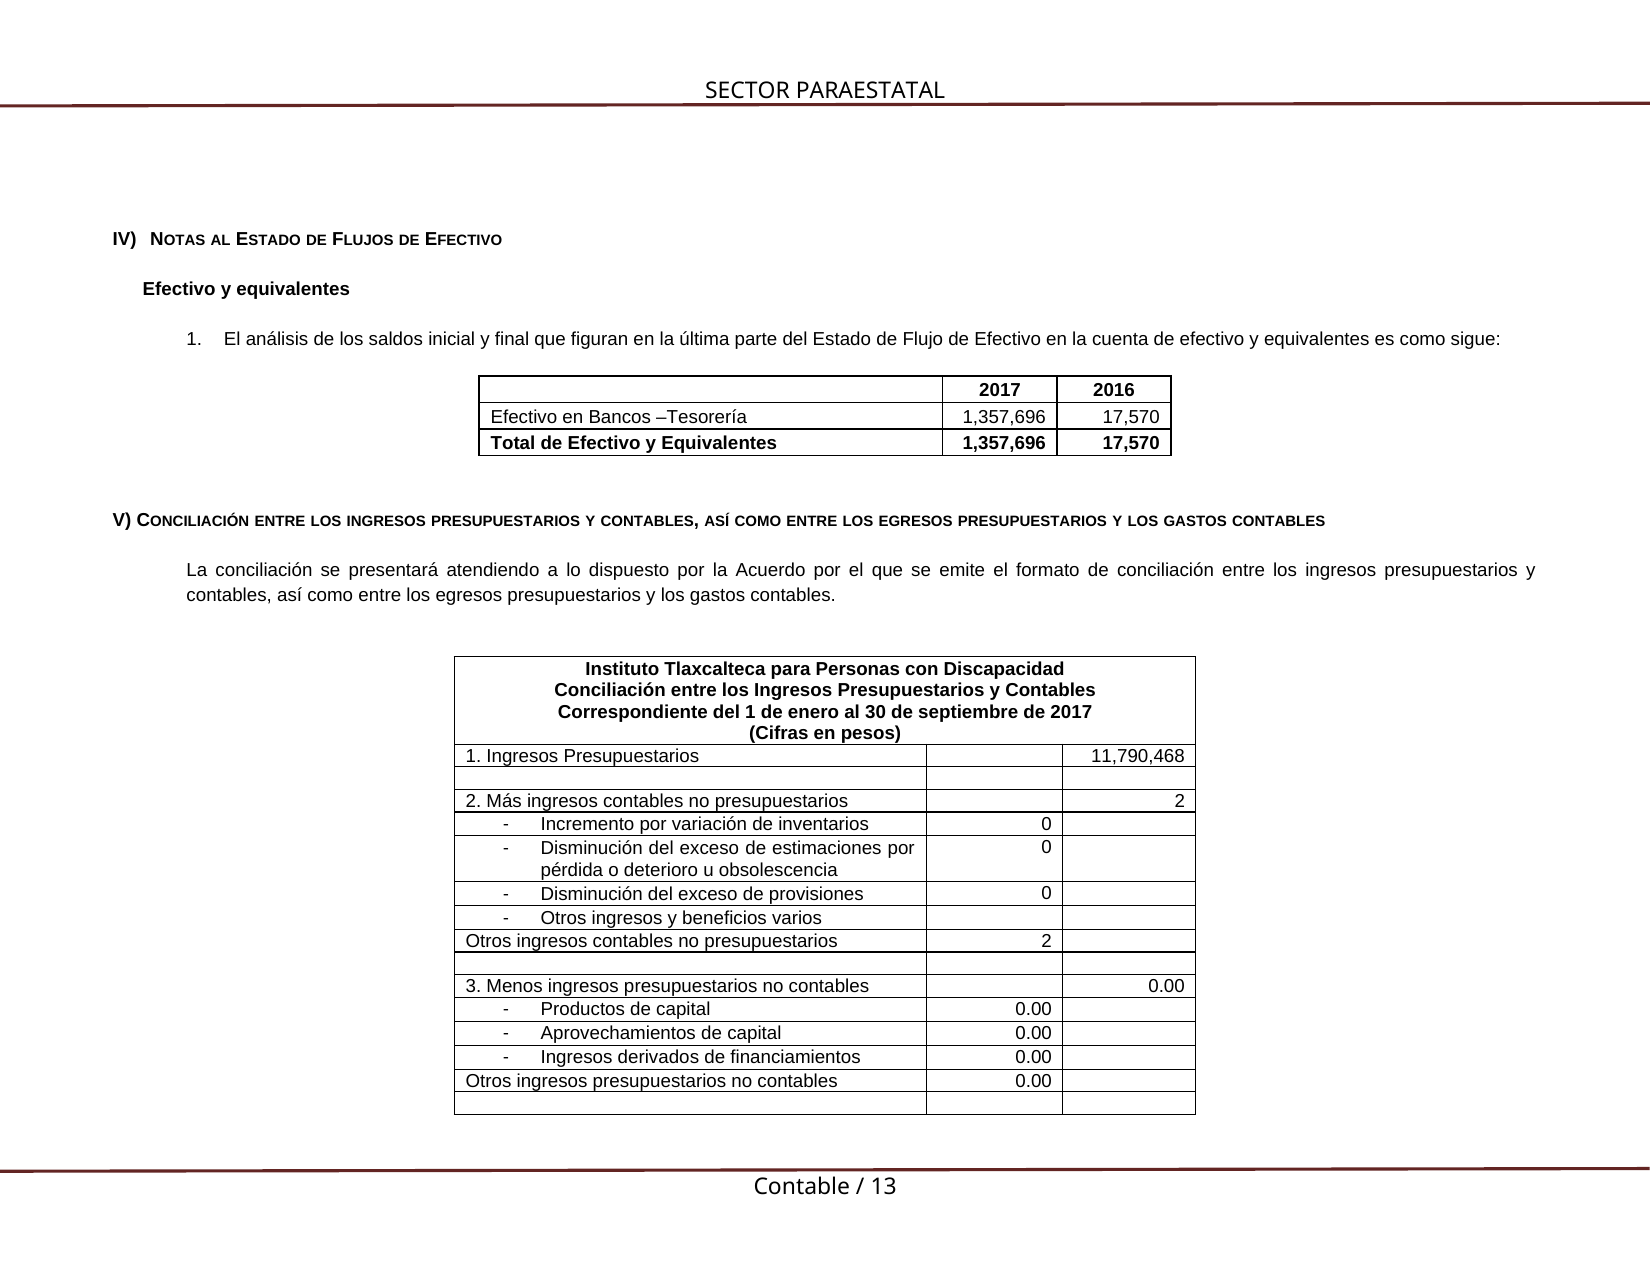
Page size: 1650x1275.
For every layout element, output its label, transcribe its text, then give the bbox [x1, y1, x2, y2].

table_cell Otros ingresos y beneficios varios [455, 906, 926, 929]
table_cell 0.00 [927, 998, 1062, 1021]
table_cell 2. Más ingresos contables no presupuestarios [455, 790, 926, 811]
table_cell 1,357,696 [943, 430, 1056, 455]
table_cell 1. Ingresos Presupuestarios [455, 745, 926, 766]
table_cell 0.00 [927, 1070, 1062, 1091]
table_cell Otros ingresos contables no presupuestarios [455, 930, 926, 951]
text La conciliación se presentará atendiendo a lo dispuesto por la Acuerdo por el que se emite el formato de conciliación entre los ingresos presupuestarios y contables, así como entre los egresos presupuestarios y los gastos contables. [186, 556, 1537, 606]
text V) Conciliación entre los ingresos presupuestarios y contables, así como entre los egresos presupuestarios y los gastos contables [112, 506, 1537, 531]
table_cell 17,570 [1058, 430, 1170, 455]
table_cell 1,357,696 [943, 403, 1056, 428]
table_cell [927, 745, 1062, 766]
table_cell Otros ingresos presupuestarios no contables [455, 1070, 926, 1091]
table_cell Productos de capital [455, 998, 926, 1021]
table_cell [927, 790, 1062, 811]
table_cell [927, 1092, 1062, 1114]
table_cell [927, 975, 1062, 997]
table_cell [927, 906, 1062, 929]
table_cell Total de Efectivo y Equivalentes [480, 430, 942, 455]
table_cell [1063, 930, 1195, 951]
table_header [480, 377, 942, 402]
table_cell [1063, 1046, 1195, 1068]
table_cell [455, 767, 926, 789]
table_cell [1063, 998, 1195, 1021]
table_cell 2 [927, 930, 1062, 951]
table_cell 0.00 [927, 1022, 1062, 1044]
list El análisis de los saldos inicial y final que figuran en la última parte del Estado de Flujo de Efectivo en la cuenta de efectivo y equivalentes es como sigue: [186, 325, 1537, 350]
table_cell [927, 953, 1062, 974]
table_cell [455, 953, 926, 974]
table_cell 2 [1063, 790, 1195, 811]
table_cell 11,790,468 [1063, 745, 1195, 766]
table_cell 0.00 [1063, 975, 1195, 997]
table_cell Ingresos derivados de financiamientos [455, 1046, 926, 1068]
table_cell [455, 1092, 926, 1114]
table_cell [1063, 1092, 1195, 1114]
table_cell 0.00 [927, 1046, 1062, 1068]
table_cell Incremento por variación de inventarios [455, 813, 926, 835]
table_cell [1063, 1022, 1195, 1044]
table_cell Disminución del exceso de estimaciones por pérdida o deterioro u obsolescencia [455, 836, 926, 881]
table_cell Aprovechamientos de capital [455, 1022, 926, 1044]
table_header 2017 [943, 377, 1056, 402]
table_cell [1063, 882, 1195, 905]
table_cell 0 [927, 836, 1062, 881]
table_cell 0 [927, 813, 1062, 835]
table_cell [1063, 836, 1195, 881]
table_cell [1063, 813, 1195, 835]
table_cell Disminución del exceso de provisiones [455, 882, 926, 905]
table_cell 3. Menos ingresos presupuestarios no contables [455, 975, 926, 997]
table_cell [1063, 1070, 1195, 1091]
table_header 2016 [1058, 377, 1170, 402]
text IV) Notas al Estado de Flujos de Efectivo [112, 225, 1537, 250]
table_cell [927, 767, 1062, 789]
table_cell Efectivo en Bancos –Tesorería [480, 403, 942, 428]
table_cell [1063, 767, 1195, 789]
table_header Instituto Tlaxcalteca para Personas con Discapacidad Conciliación entre los Ingresos Presupuestarios y Contables Correspondiente del 1 de enero al 30 de septiembre de 2017 (Cifras en pesos) [455, 657, 1195, 743]
table_cell 17,570 [1058, 403, 1170, 428]
table_cell [1063, 906, 1195, 929]
table_cell 0 [927, 882, 1062, 905]
table_cell [1063, 953, 1195, 974]
text Efectivo y equivalentes [142, 275, 1537, 300]
